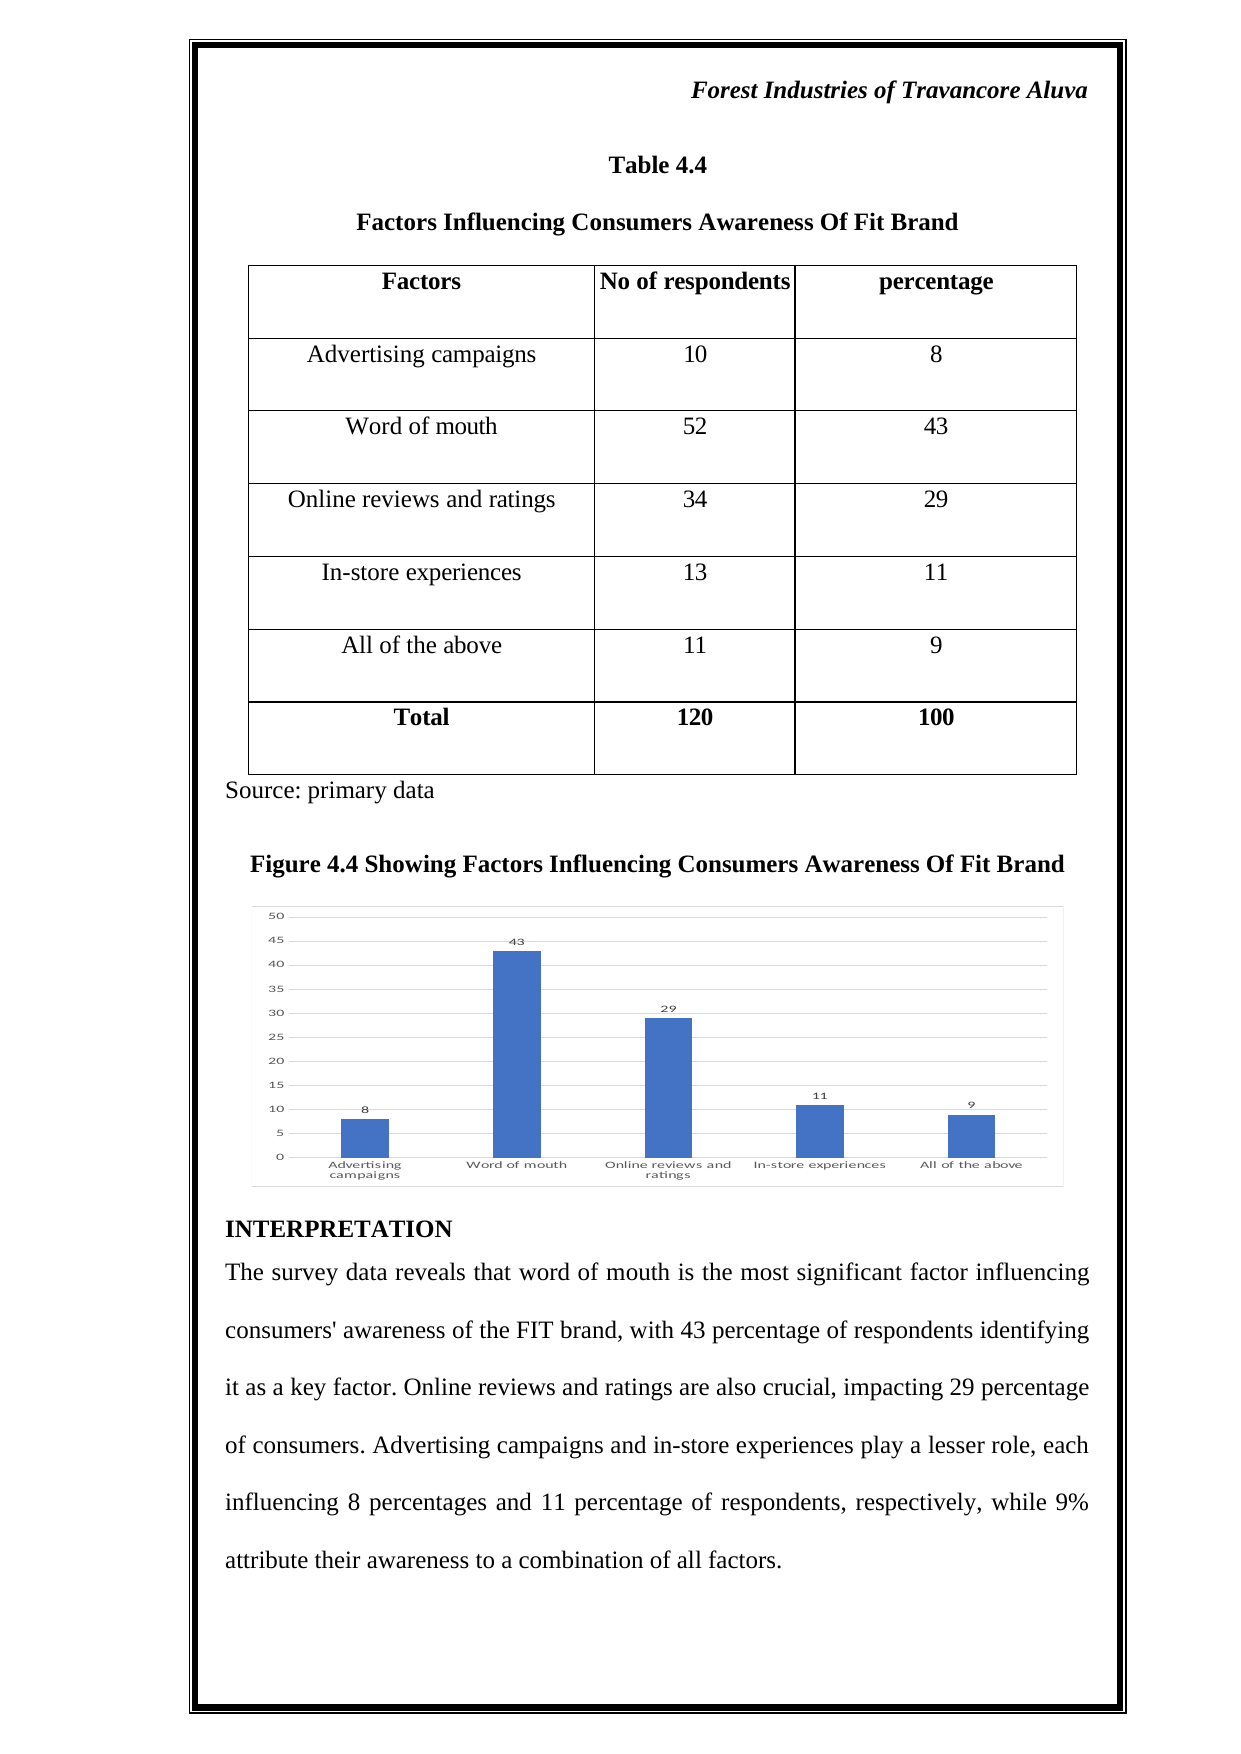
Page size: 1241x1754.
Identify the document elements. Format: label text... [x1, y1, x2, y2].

table_header Factors [249, 266, 594, 338]
table_header percentage [796, 266, 1076, 338]
table_cell 29 [796, 484, 1076, 556]
table_cell 43 [796, 411, 1076, 483]
table_cell 9 [796, 630, 1076, 701]
table_cell 34 [595, 484, 794, 556]
table_cell 100 [796, 703, 1076, 774]
table_cell 11 [595, 630, 794, 701]
table_cell 120 [595, 703, 794, 774]
text Factors Influencing Consumers Awareness Of Fit Brand [225, 207, 1090, 236]
table_cell Online reviews and ratings [249, 484, 594, 556]
table_cell In-store experiences [249, 557, 594, 629]
table_cell Advertising campaigns [249, 339, 594, 410]
table_cell All of the above [249, 630, 594, 701]
text Source: primary data [225, 775, 1090, 804]
table_cell 52 [595, 411, 794, 483]
table_cell Total [249, 703, 594, 774]
table_cell 10 [595, 339, 794, 410]
text The survey data reveals that word of mouth is the most significant factor influencing consumers' awareness of the FIT brand, with 43 percentage of respondents identifying it as a key factor. Online reviews and ratings are also crucial, impacting 29 percentage of consumers. Advertising campaigns and in-store experiences play a lesser role, each influencing 8 percentages and 11 percentage of respondents, respectively, while 9% attribute their awareness to a combination of all factors. [225, 1257, 1090, 1573]
text Figure 4.4 Showing Factors Influencing Consumers Awareness Of Fit Brand [225, 849, 1090, 878]
text Table 4.4 [225, 150, 1090, 179]
table_header No of respondents [595, 266, 794, 338]
table_cell Word of mouth [249, 411, 594, 483]
table_cell 13 [595, 557, 794, 629]
table_cell 8 [796, 339, 1076, 410]
table_cell 11 [796, 557, 1076, 629]
text INTERPRETATION [225, 1214, 1090, 1243]
